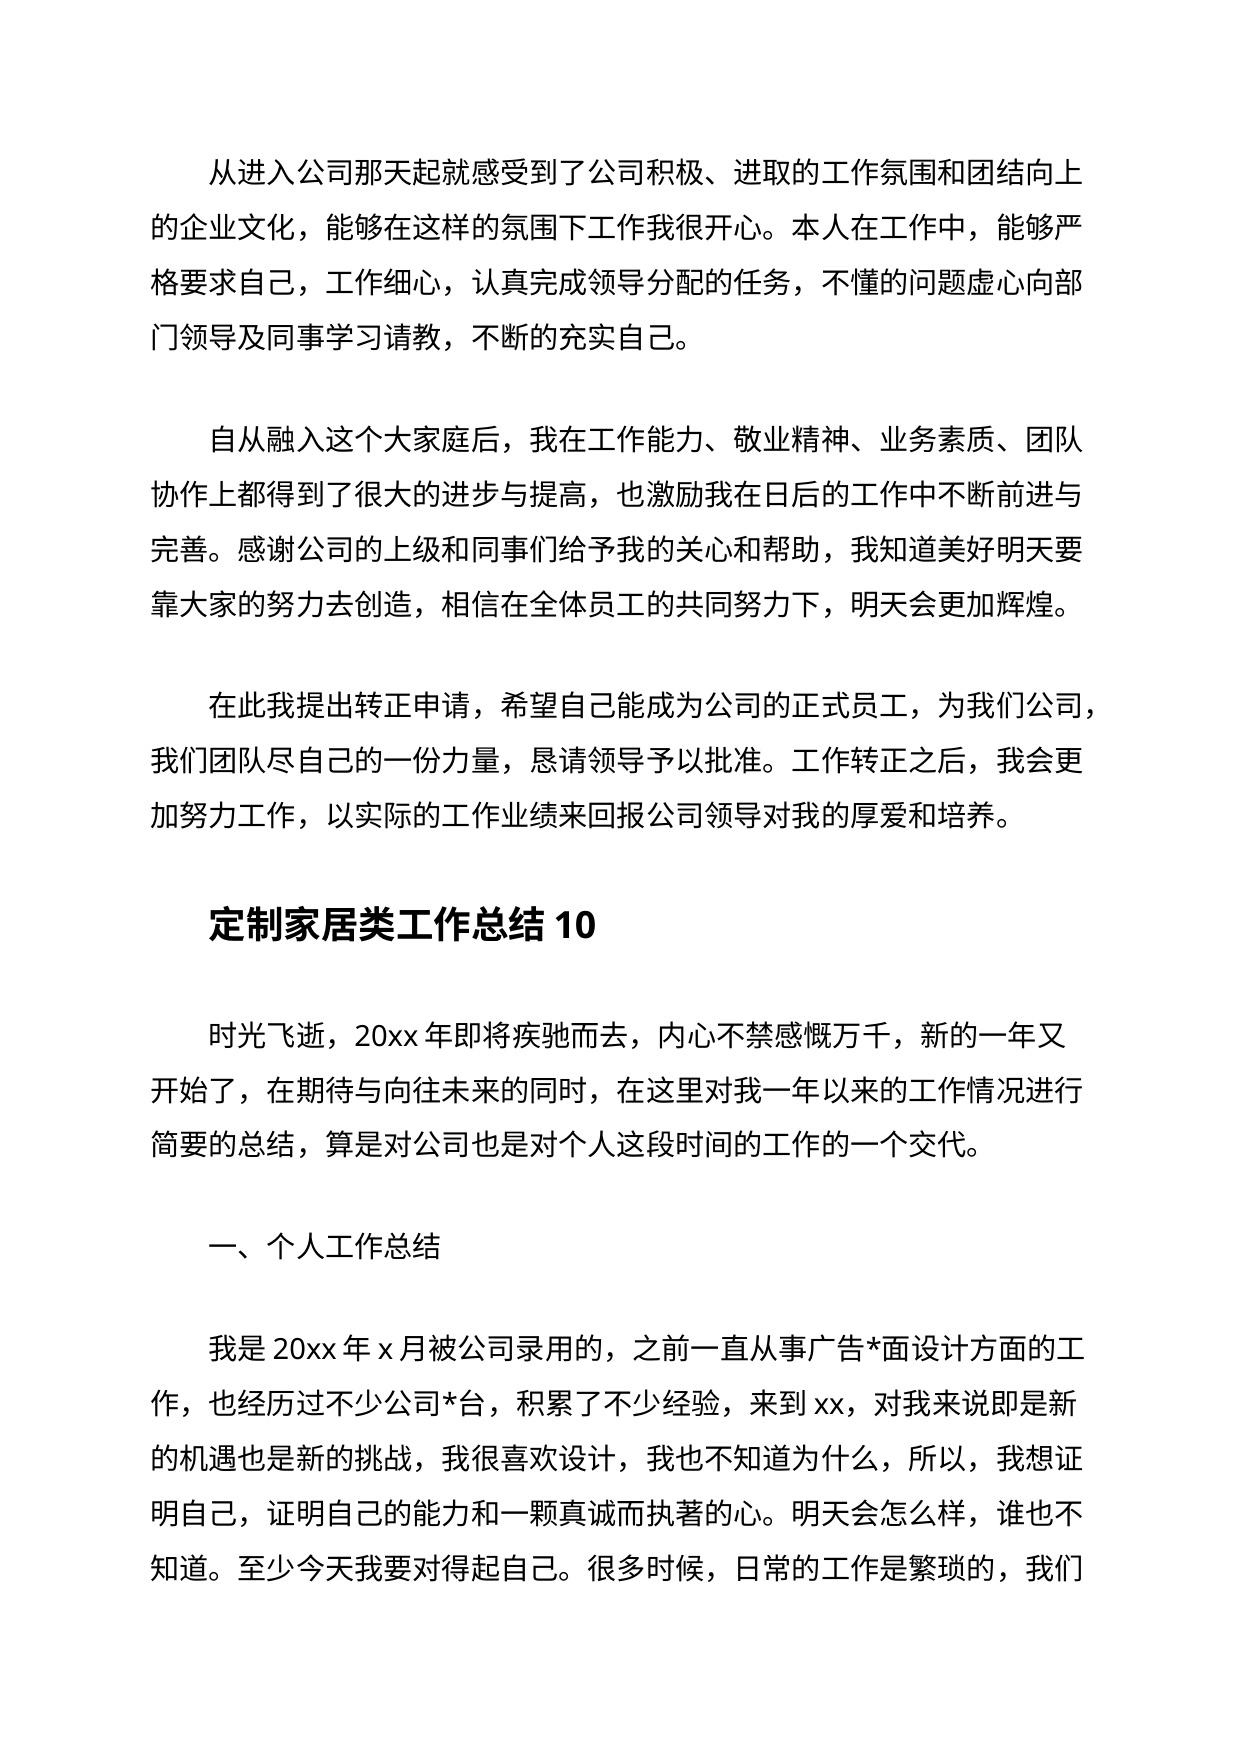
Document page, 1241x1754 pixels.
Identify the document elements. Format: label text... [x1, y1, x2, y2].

text 在此我提出转正申请，希望自己能成为公司的正式员工，为我们公司，我们团队尽自己的一份力量，恳请领导予以批准。工作转正之后，我会更加努力工作，以实际的工作业绩来回报公司领导对我的厚爱和培养。 [150, 683, 1090, 835]
text 从进入公司那天起就感受到了公司积极、进取的工作氛围和团结向上的企业文化，能够在这样的氛围下工作我很开心。本人在工作中，能够严格要求自己，工作细心，认真完成领导分配的任务，不懂的问题虚心向部门领导及同事学习请教，不断的充实自己。 [150, 150, 1090, 357]
text 自从融入这个大家庭后，我在工作能力、敬业精神、业务素质、团队协作上都得到了很大的进步与提高，也激励我在日后的工作中不断前进与完善。感谢公司的上级和同事们给予我的关心和帮助，我知道美好明天要靠大家的努力去创造，相信在全体员工的共同努力下，明天会更加辉煌。 [150, 416, 1090, 623]
text 定制家居类工作总结10 [150, 894, 1090, 949]
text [150, 1326, 1090, 1588]
text 时光飞逝，20xx年即将疾驰而去，内心不禁感慨万千，新的一年又开始了，在期待与向往未来的同时，在这里对我一年以来的工作情况进行简要的总结，算是对公司也是对个人这段时间的工作的一个交代。 [150, 1012, 1090, 1164]
text 一、个人工作总结 [150, 1224, 1090, 1266]
